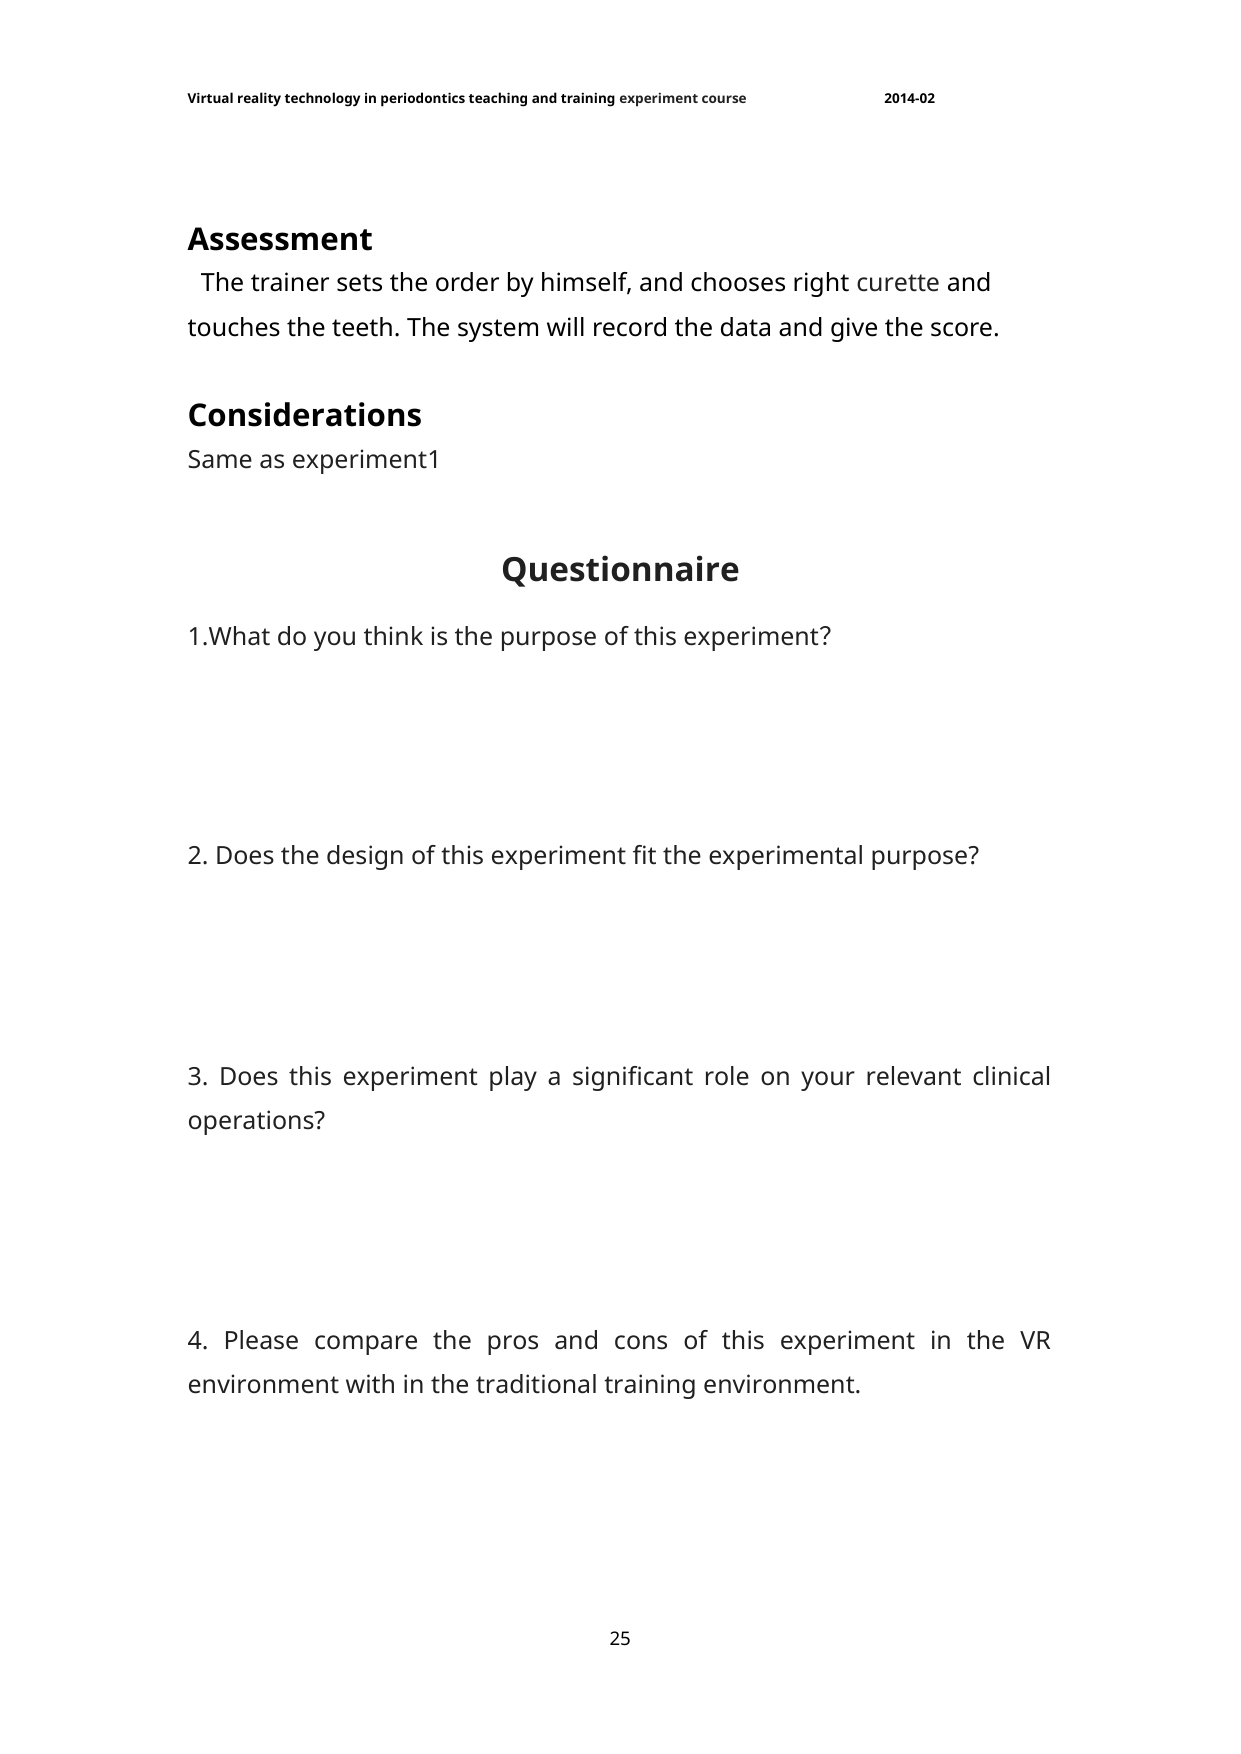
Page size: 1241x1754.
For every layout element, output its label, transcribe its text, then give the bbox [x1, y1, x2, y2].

text 2. Does the design of this experiment fit the experimental purpose? [187, 833, 1053, 877]
text Same as experiment1 [187, 436, 1053, 480]
text Questionnaire [187, 524, 1053, 613]
text 4. Please compare the pros and cons of this experiment in the VR environment with in the traditional training environment. [187, 1318, 1053, 1406]
text 1.What do you think is the purpose of this experiment？ [187, 613, 1053, 657]
text 3. Does this experiment play a significant role on your relevant clinical operations? [187, 1053, 1053, 1141]
text The trainer sets the order by himself, and chooses right curette and touches the teeth. The system will record the data and give the score. [187, 260, 1053, 348]
text Assessment [187, 216, 1053, 260]
text Considerations [187, 392, 1053, 436]
